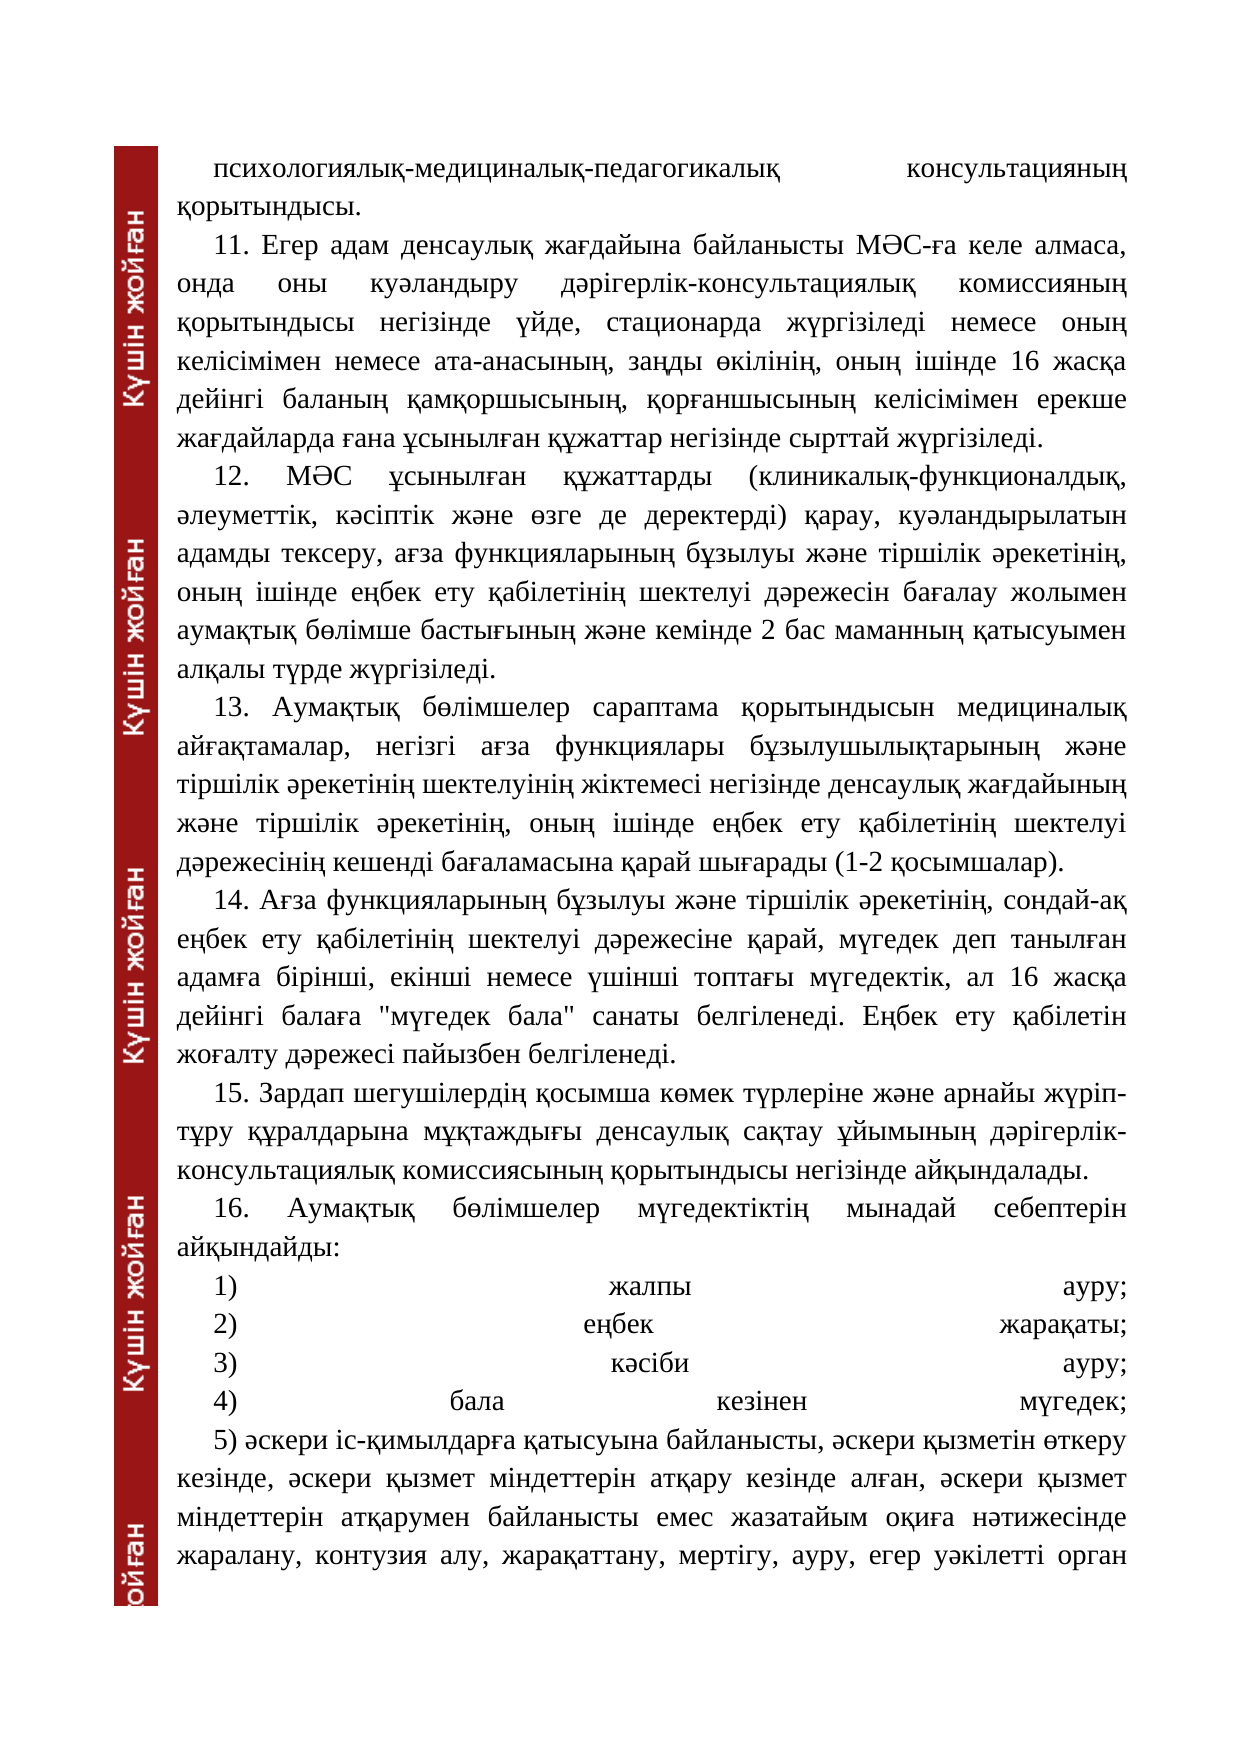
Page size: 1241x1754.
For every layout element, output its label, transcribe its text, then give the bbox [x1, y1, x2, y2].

picture [114, 684, 158, 689]
picture [114, 146, 158, 150]
picture [114, 1571, 158, 1606]
text 14. Ағза функцияларының бұзылуы және тіршілік әрекетінің, сондай-ақ еңбек ету қабілетінің шектелуі дәрежесіне қарай, мүгедек деп танылған адамға бірінші, екінші немесе үшінші топтағы мүгедектік, ал 16 жасқа дейінгі балаға "мүгедек бала" санаты белгіленеді. Еңбек ету қабілетін жоғалту дәрежесі пайызбен белгіленеді. [112, 882, 1128, 1070]
text 13. Аумақтық бөлімшелер сараптама қорытындысын медициналық айғақтамалар, негізгі ағза функциялары бұзылушылықтарының және тіршілік әрекетінің шектелуінің жіктемесі негізінде денсаулық жағдайының және тіршілік әрекетінің, оның ішінде еңбек ету қабілетінің шектелуі дәрежесінің кешенді бағаламасына қарай шығарады (1-2 қосымшалар). [112, 689, 1128, 877]
picture [114, 453, 158, 458]
text 12. МӘС ұсынылған құжаттарды (клиникалық-функционалдық, әлеуметтік, кәсіптік және өзге де деректерді) қарау, куәландырылатын адамды тексеру, ағза функцияларының бұзылуы және тіршілік әрекетінің, оның ішінде еңбек ету қабілетінің шектелуі дәрежесін бағалау жолымен аумақтық бөлімше бастығының және кемінде 2 бас маманның қатысуымен алқалы түрде жүргізіледі. [112, 458, 1128, 684]
picture [114, 1070, 158, 1075]
picture [114, 222, 158, 227]
text 15. Зардап шегушілердің қосымша көмек түрлеріне және арнайы жүріп-тұру құралдарына мұқтаждығы денсаулық сақтау ұйымының дәрігерлік-консультациялық комиссиясының қорытындысы негізінде айқындалады. [112, 1075, 1128, 1186]
picture [114, 1186, 158, 1191]
picture [114, 877, 158, 882]
text 11. Егер адам денсаулық жағдайына байланысты МӘС-ға келе алмаса, онда оны куәландыру дәрігерлік-консультациялық комиссияның қорытындысы негізінде үйде, стационарда жүргізіледі немесе оның келісімімен немесе ата-анасының, заңды өкілінің, оның ішінде 16 жасқа дейінгі баланың қамқоршысының, қорғаншысының келісімімен ерекше жағдайларда ғана ұсынылған құжаттар негізінде сырттай жүргізіледі. [112, 227, 1128, 453]
